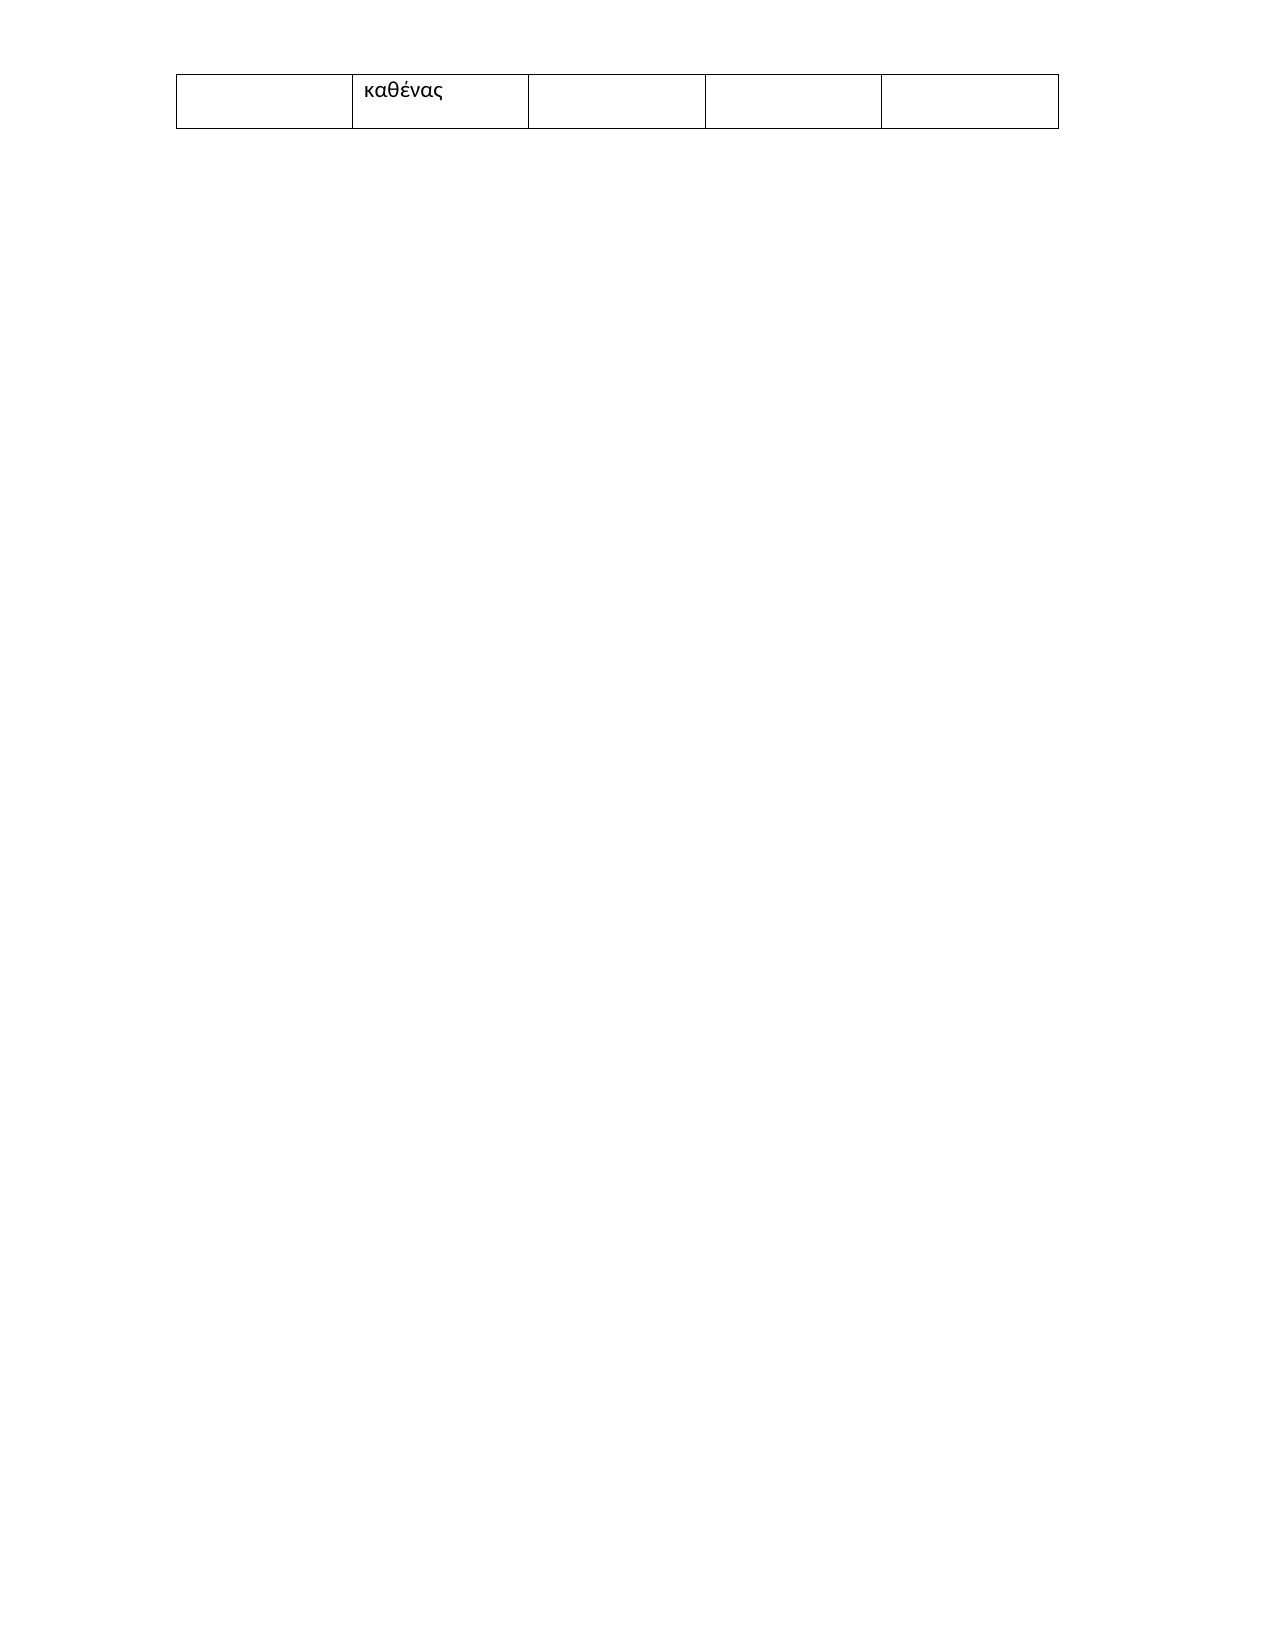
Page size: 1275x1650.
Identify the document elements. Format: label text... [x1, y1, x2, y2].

table_cell [882, 75, 1058, 128]
table_cell [706, 75, 881, 128]
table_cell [353, 75, 528, 128]
table_cell [177, 75, 352, 128]
table_cell ΝΑΙ [529, 75, 705, 128]
